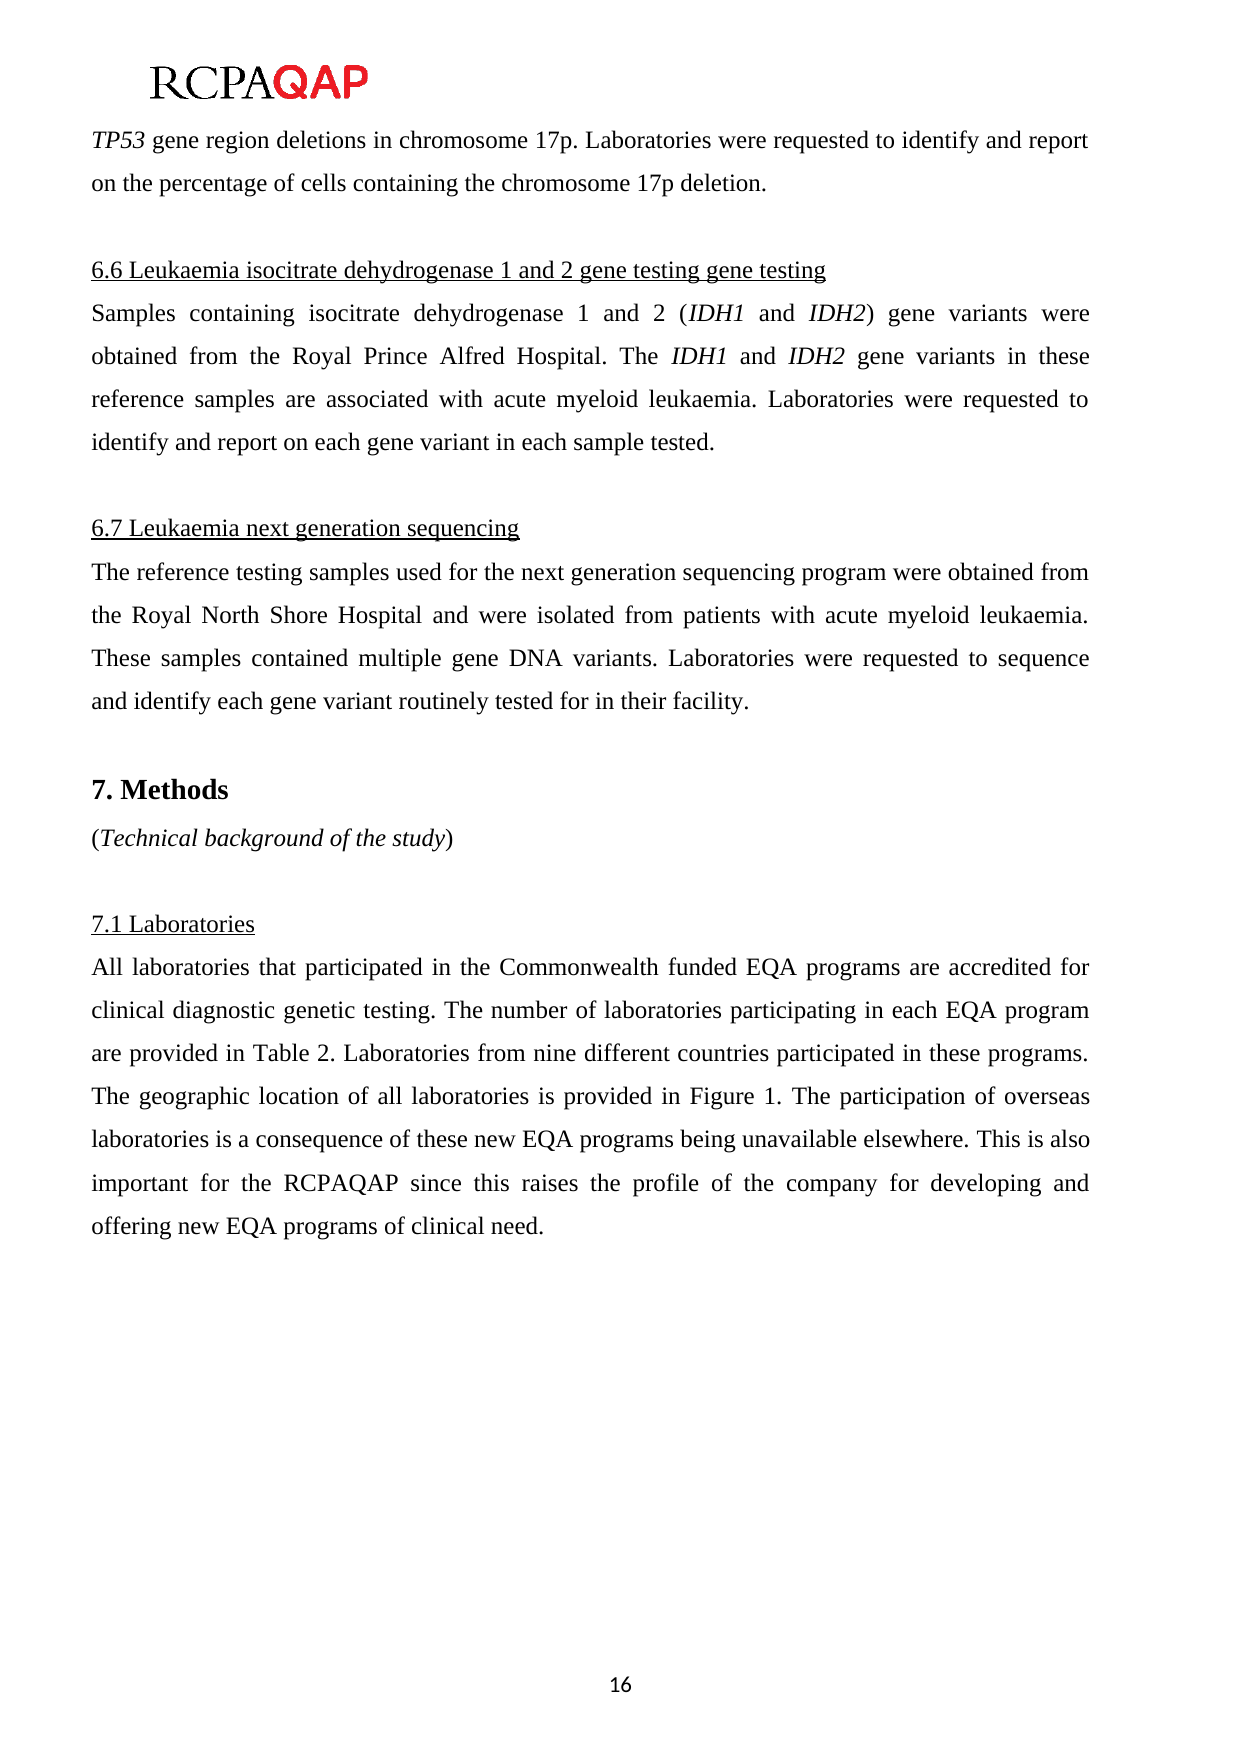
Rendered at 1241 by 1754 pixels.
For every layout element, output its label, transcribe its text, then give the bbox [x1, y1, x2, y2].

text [91, 125, 1090, 197]
text (Technical background of the study) [91, 823, 1090, 851]
picture [150, 65, 368, 99]
text 6.7 Leukaemia next generation sequencing [91, 513, 1090, 542]
text 7.1 Laboratories [91, 909, 1090, 938]
text 6.6 Leukaemia isocitrate dehydrogenase 1 and 2 gene testing gene testing [91, 255, 1090, 283]
text 7. Methods [91, 772, 1090, 806]
text The reference testing samples used for the next generation sequencing program were obtained from the Royal North Shore Hospital and were isolated from patients with acute myeloid leukaemia. These samples contained multiple gene DNA variants. Laboratories were requested to sequence and identify each gene variant routinely tested for in their facility. [91, 557, 1090, 715]
text Samples containing isocitrate dehydrogenase 1 and 2 (IDH1 and IDH2) gene variants were obtained from the Royal Prince Alfred Hospital. The IDH1 and IDH2 gene variants in these reference samples are associated with acute myeloid leukaemia. Laboratories were requested to identify and report on each gene variant in each sample tested. [91, 298, 1090, 456]
text All laboratories that participated in the Commonwealth funded EQA programs are accredited for clinical diagnostic genetic testing. The number of laboratories participating in each EQA program are provided in Table 2. Laboratories from nine different countries participated in these programs. The geographic location of all laboratories is provided in Figure 1. The participation of overseas laboratories is a consequence of these new EQA programs being unavailable elsewhere. This is also important for the RCPAQAP since this raises the profile of the company for developing and offering new EQA programs of clinical need. [91, 952, 1090, 1239]
